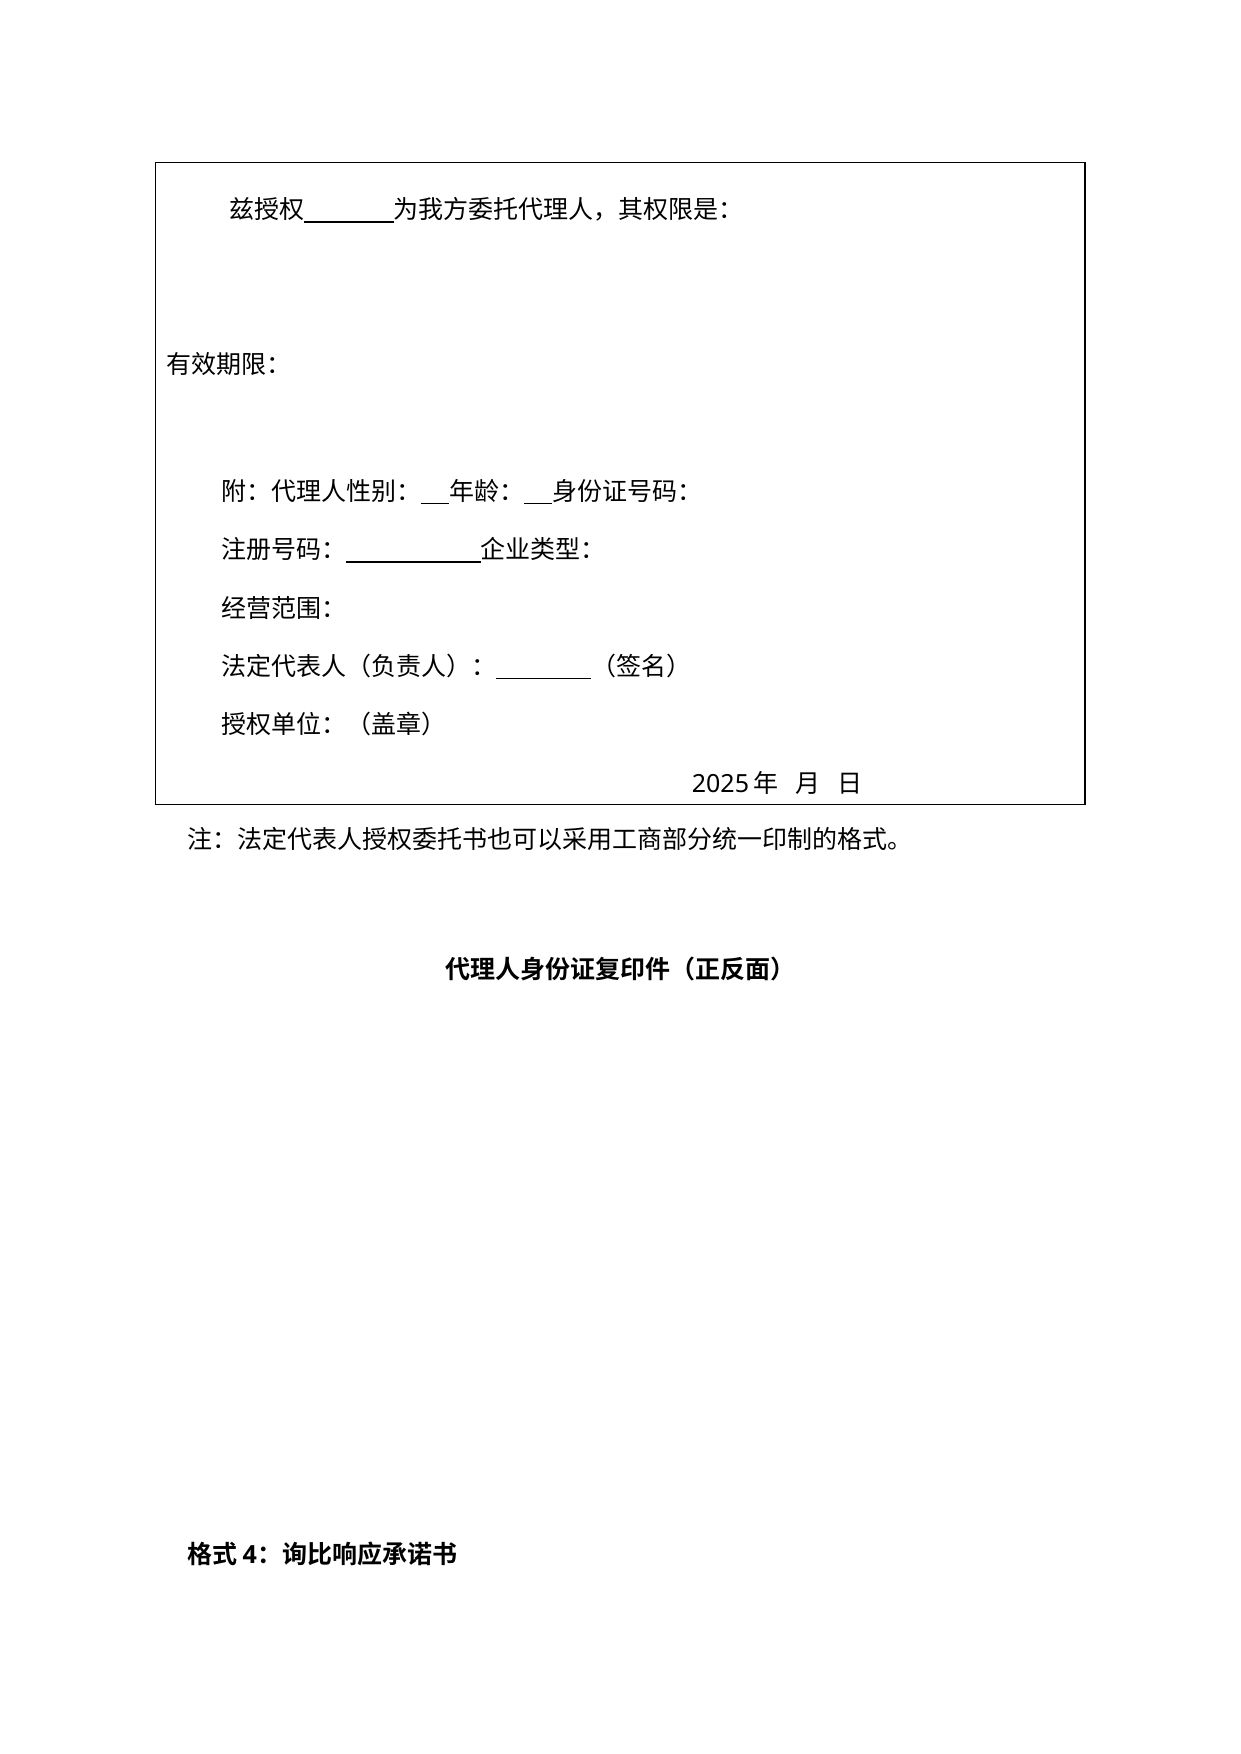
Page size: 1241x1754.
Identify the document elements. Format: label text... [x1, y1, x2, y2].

table_header 兹授权 为我方委托代理人，其权限是： 有效期限： 附：代理人性别： 年龄： 身份证号码： 注册号码： 企业类型： 经营范围： 法定代表人（负责人）： （签名） 授权单位：（盖章） 2025年 月 日 [156, 163, 1084, 804]
text 注：法定代表人授权委托书也可以采用工商部分统一印制的格式。 [187, 805, 1053, 870]
text 代理人身份证复印件（正反面） [187, 935, 1053, 1000]
text 格式4：询比响应承诺书 [187, 1520, 1053, 1585]
